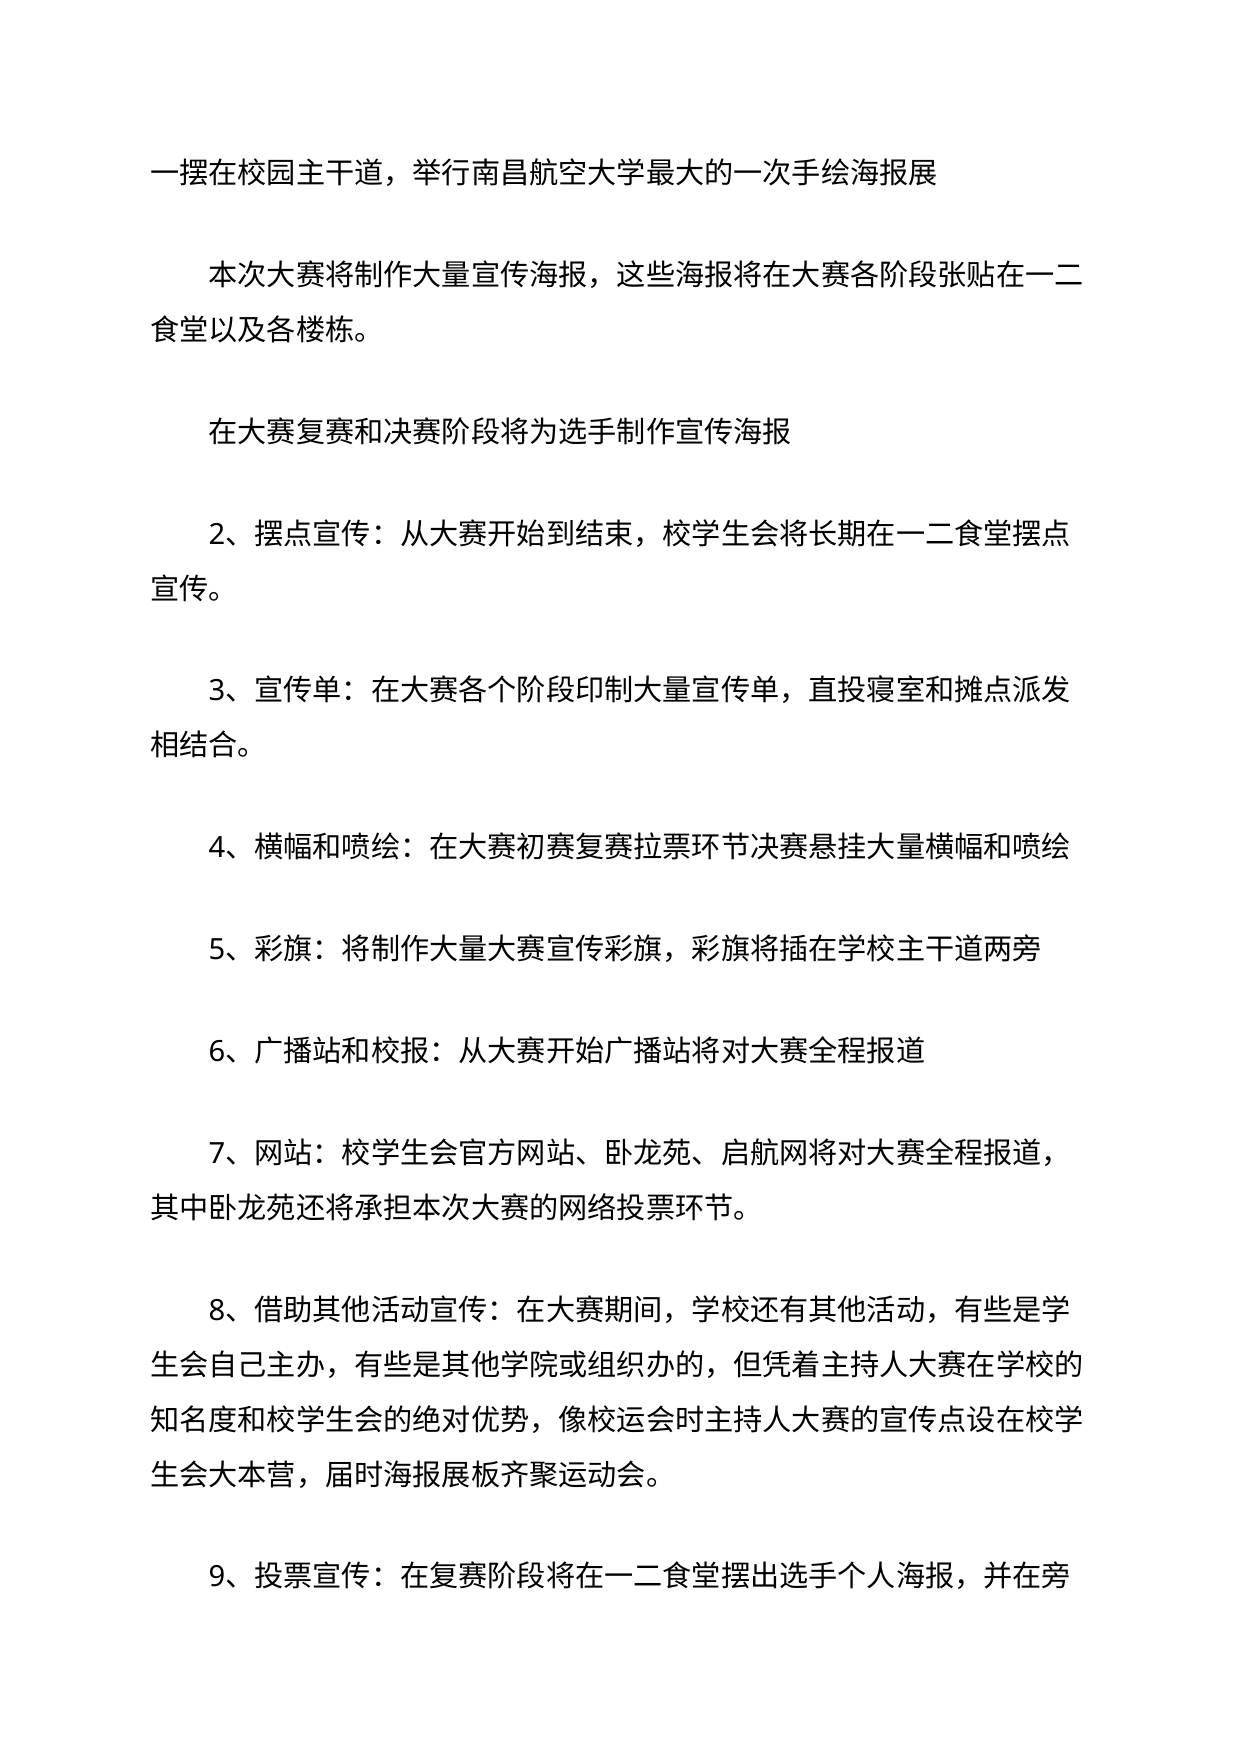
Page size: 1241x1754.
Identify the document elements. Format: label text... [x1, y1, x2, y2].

text 6、广播站和校报：从大赛开始广播站将对大赛全程报道 [150, 1028, 1090, 1070]
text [150, 1553, 1090, 1595]
text 在大赛复赛和决赛阶段将为选手制作宣传海报 [150, 408, 1090, 451]
text 3、宣传单：在大赛各个阶段印制大量宣传单，直投寝室和摊点派发相结合。 [150, 667, 1090, 764]
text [150, 150, 1090, 192]
text 7、网站：校学生会官方网站、卧龙苑、启航网将对大赛全程报道，其中卧龙苑还将承担本次大赛的网络投票环节。 [150, 1130, 1090, 1227]
text 本次大赛将制作大量宣传海报，这些海报将在大赛各阶段张贴在一二食堂以及各楼栋。 [150, 252, 1090, 349]
text 4、横幅和喷绘：在大赛初赛复赛拉票环节决赛悬挂大量横幅和喷绘 [150, 824, 1090, 866]
text 5、彩旗：将制作大量大赛宣传彩旗，彩旗将插在学校主干道两旁 [150, 926, 1090, 968]
text 2、摆点宣传：从大赛开始到结束，校学生会将长期在一二食堂摆点宣传。 [150, 510, 1090, 607]
text 8、借助其他活动宣传：在大赛期间，学校还有其他活动，有些是学生会自己主办，有些是其他学院或组织办的，但凭着主持人大赛在学校的知名度和校学生会的绝对优势，像校运会时主持人大赛的宣传点设在校学生会大本营，届时海报展板齐聚运动会。 [150, 1286, 1090, 1493]
